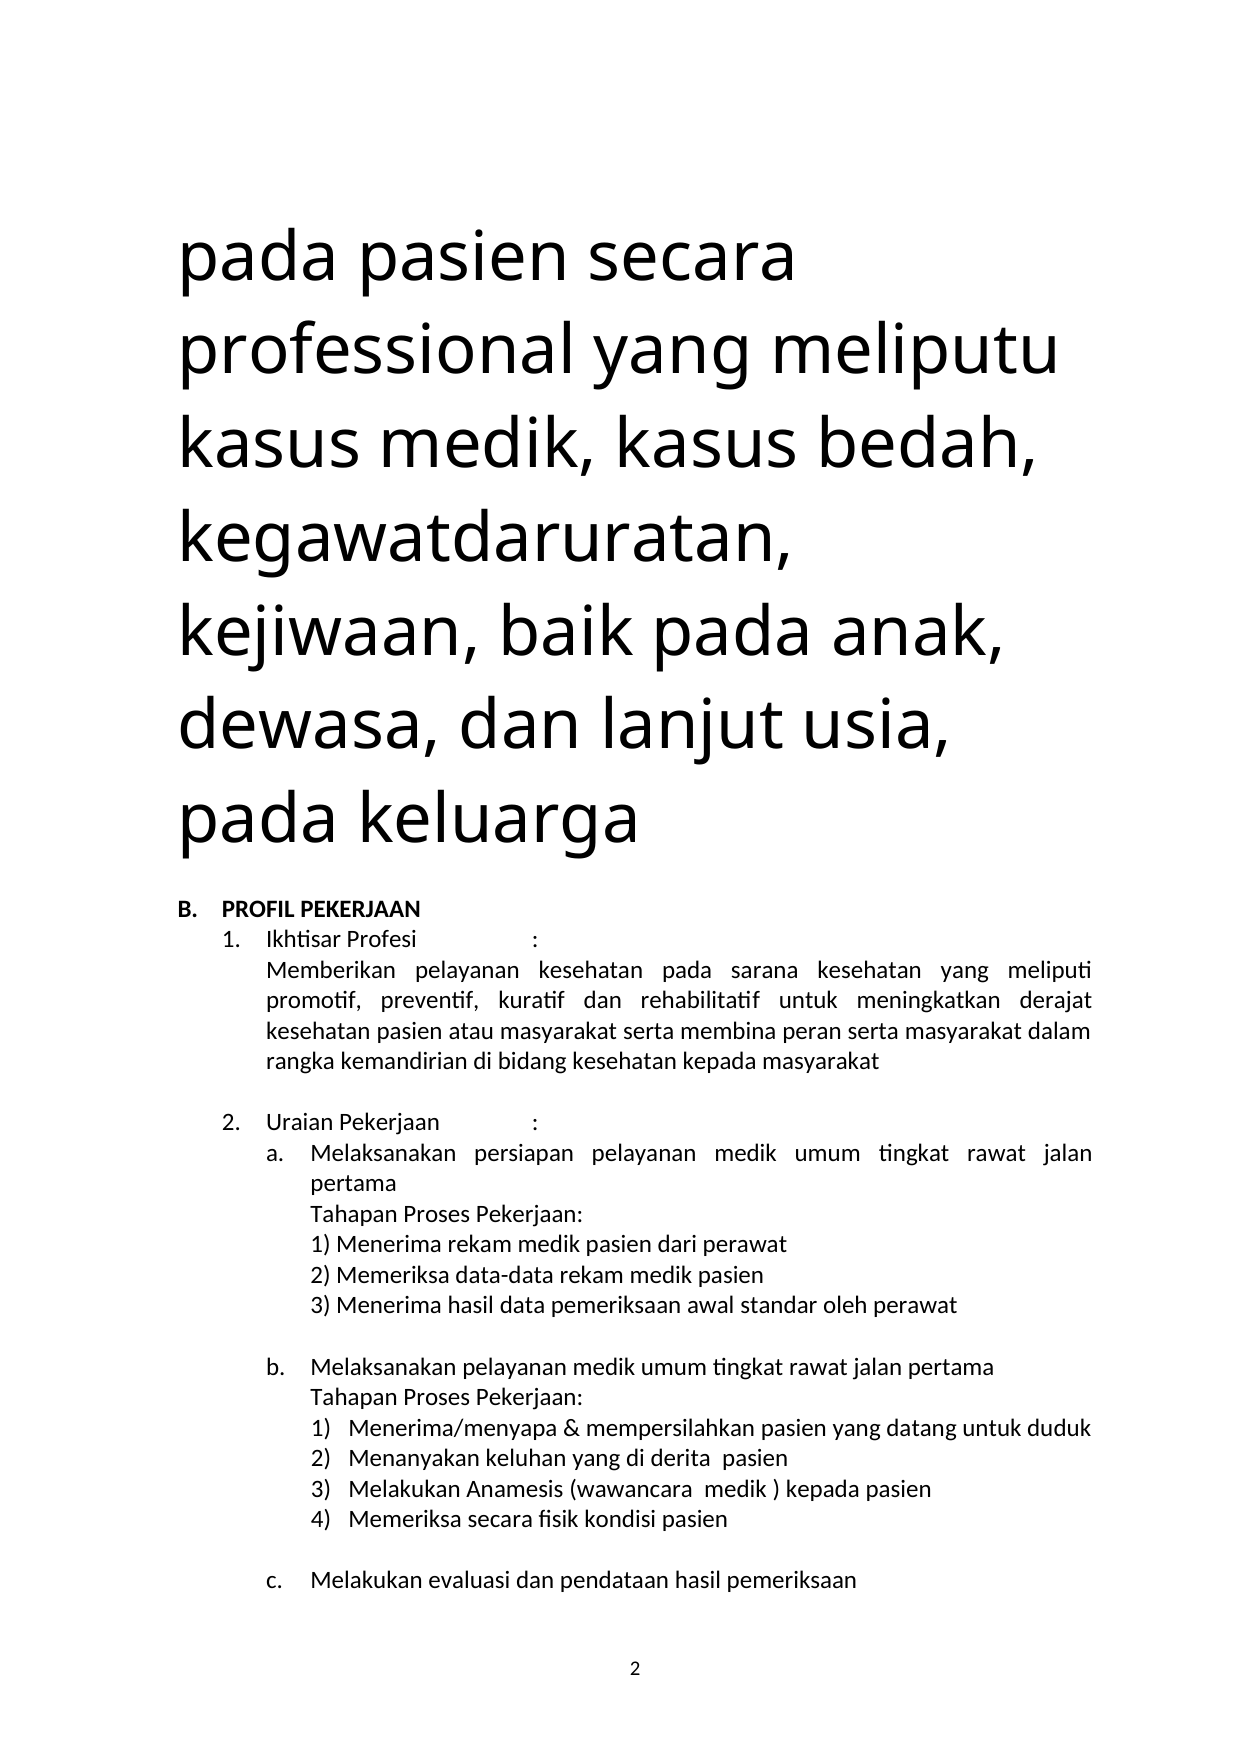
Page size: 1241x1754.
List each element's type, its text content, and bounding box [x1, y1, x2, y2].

text b. Melaksanakan pelayanan medik umum tingkat rawat jalan pertama [222, 1351, 1092, 1381]
list Memeriksa secara fisik kondisi pasien [311, 1503, 1092, 1534]
text a. Melaksanakan persiapan pelayanan medik umum tingkat rawat jalan pertama [222, 1137, 1092, 1198]
text 1) Menerima rekam medik pasien dari perawat [222, 1228, 1092, 1259]
list Menanyakan keluhan yang di derita pasien [311, 1442, 1092, 1473]
text kegawatdaruratan, kejiwaan, baik pada anak, dewasa, dan lanjut usia, pada keluarga [177, 488, 1092, 862]
text 3) Menerima hasil data pemeriksaan awal standar oleh perawat [222, 1289, 1092, 1320]
text Memberikan pelayanan kesehatan pada sarana kesehatan yang meliputi promotif, preventif, kuratif dan rehabilitatif untuk meningkatkan derajat kesehatan pasien atau masyarakat serta membina peran serta masyarakat dalam rangka kemandirian di bidang kesehatan kepada masyarakat [266, 954, 1092, 1076]
text Tahapan Proses Pekerjaan: [222, 1198, 1092, 1228]
text Tahapan Proses Pekerjaan: [222, 1381, 1092, 1412]
text c. Melakukan evaluasi dan pendataan hasil pemeriksaan [266, 1564, 1092, 1595]
text pada pasien secara professional yang meliputu kasus medik, kasus bedah, [177, 207, 1092, 488]
text 2) Memeriksa data-data rekam medik pasien [222, 1259, 1092, 1289]
list Menerima/menyapa & mempersilahkan pasien yang datang untuk duduk [311, 1412, 1092, 1442]
text 2. Uraian Pekerjaan : [222, 1106, 1092, 1137]
text 1. Ikhtisar Profesi : [222, 923, 1092, 954]
list Melakukan Anamesis (wawancara medik ) kepada pasien [311, 1473, 1092, 1503]
text B. PROFIL PEKERJAAN [177, 893, 1092, 923]
